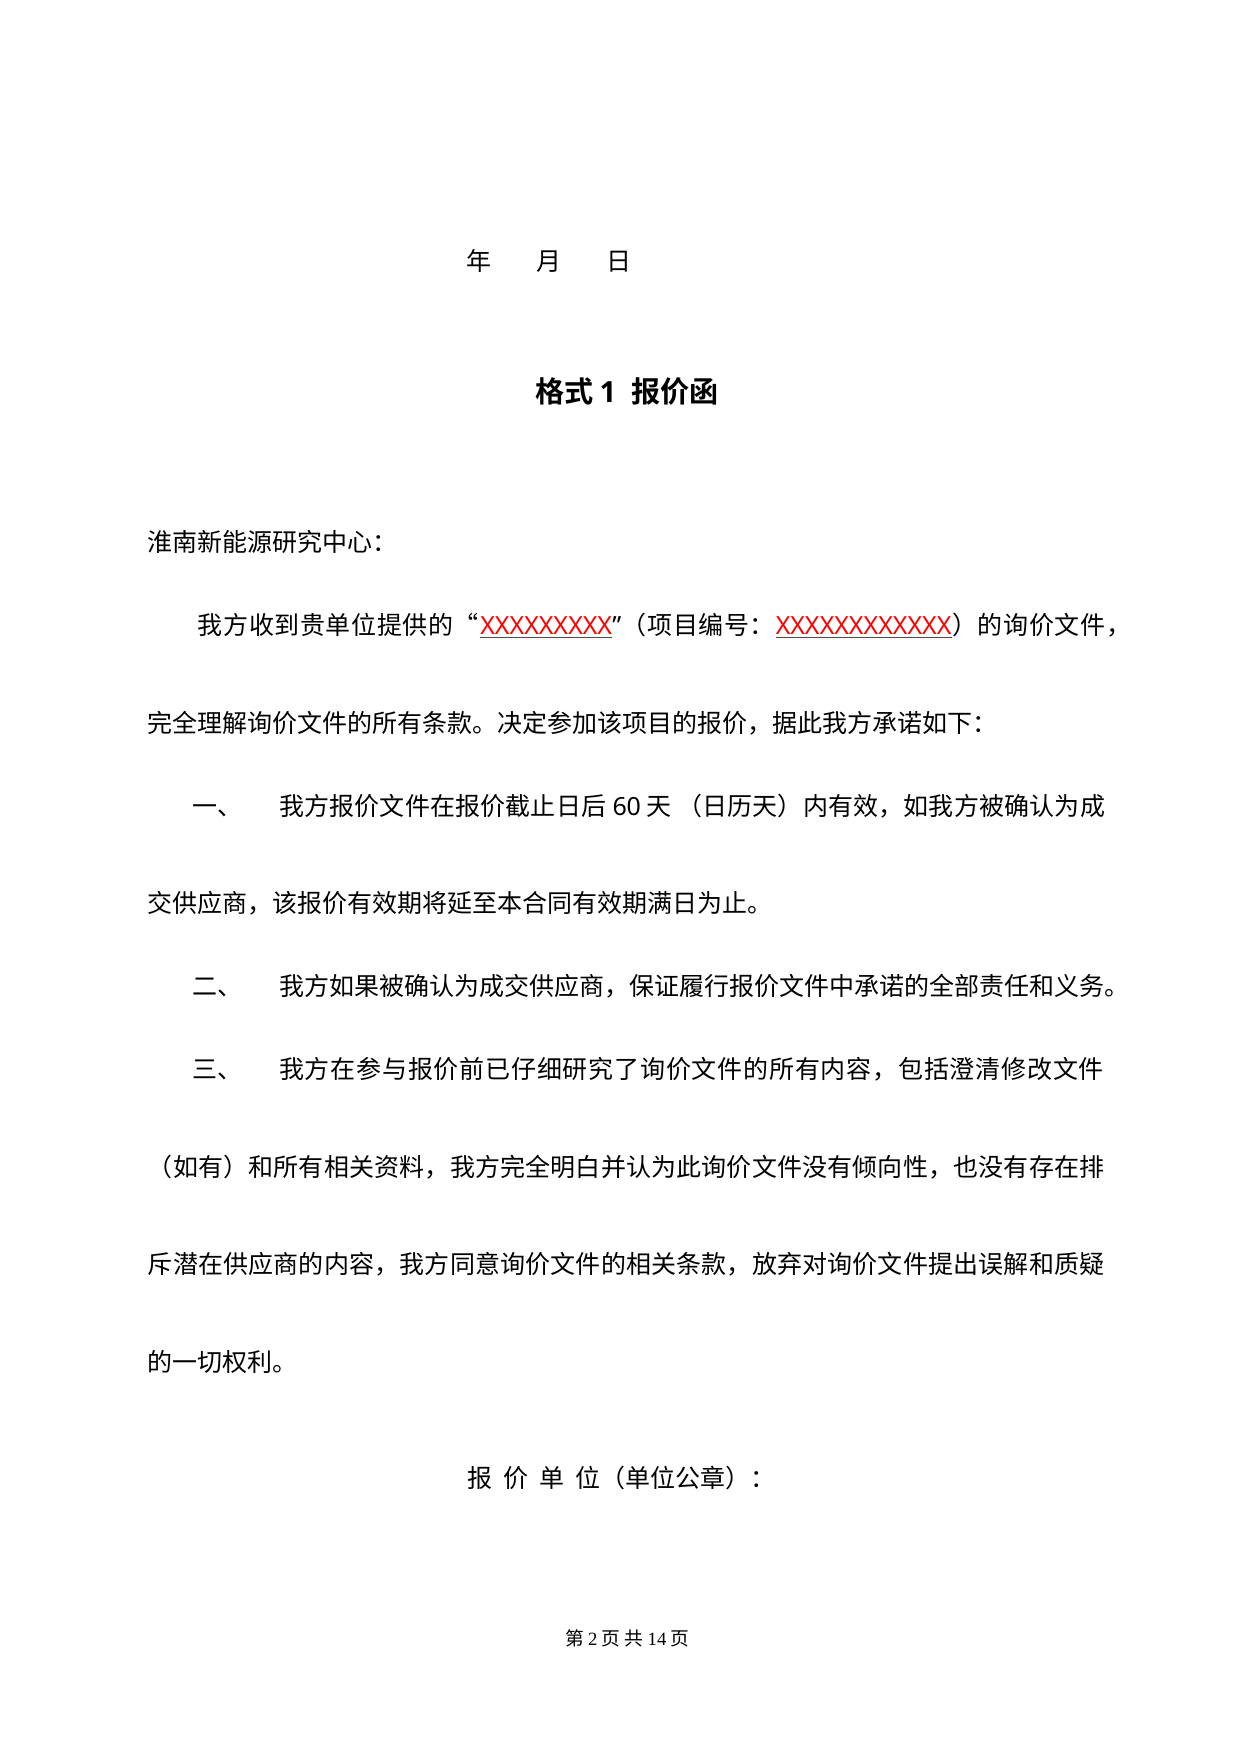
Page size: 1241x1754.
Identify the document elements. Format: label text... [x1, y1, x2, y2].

list 我方如果被确认为成交供应商，保证履行报价文件中承诺的全部责任和义务。 [148, 952, 1106, 1017]
text 淮南新能源研究中心： [148, 508, 1106, 573]
text 格式1 报价函 [148, 357, 1106, 422]
list 我方报价文件在报价截止日后60天 （日历天）内有效，如我方被确认为成交供应商，该报价有效期将延至本合同有效期满日为止。 [148, 772, 1106, 934]
text 我方收到贵单位提供的“XXXXXXXXX”（项目编号：XXXXXXXXXXXX）的询价文件，完全理解询价文件的所有条款。决定参加该项目的报价，据此我方承诺如下： [148, 591, 1106, 754]
list 我方在参与报价前已仔细研究了询价文件的所有内容，包括澄清修改文件（如有）和所有相关资料，我方完全明白并认为此询价文件没有倾向性，也没有存在排斥潜在供应商的内容，我方同意询价文件的相关条款，放弃对询价文件提出误解和质疑的一切权利。 [148, 1036, 1106, 1393]
text 年 月 日 [148, 227, 1106, 292]
text 报 价 单 位（单位公章）： [192, 1444, 1106, 1509]
